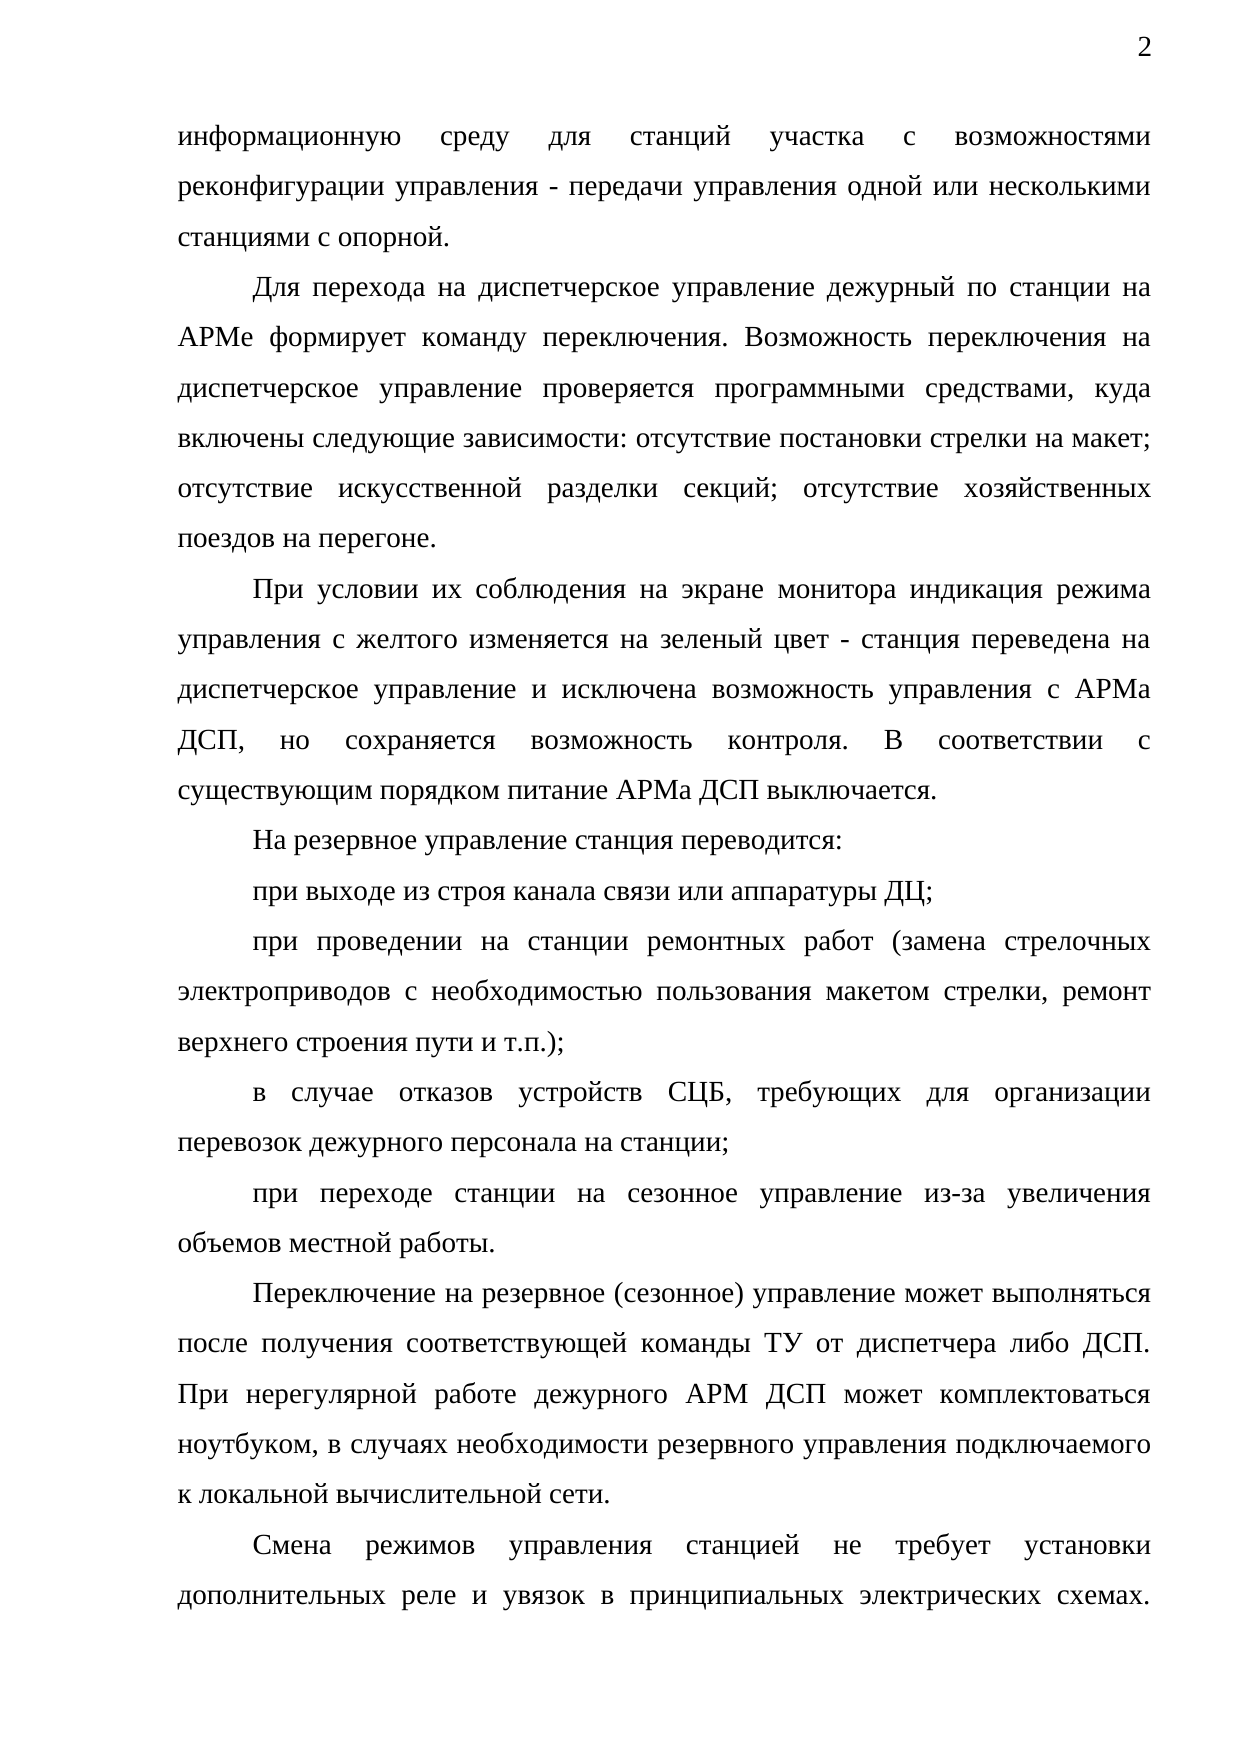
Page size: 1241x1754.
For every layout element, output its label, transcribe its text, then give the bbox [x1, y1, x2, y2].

text При условии их соблюдения на экране монитора индикация режима управления с желтого изменяется на зеленый цвет - станция переведена на диспетчерское управление и исключена возможность управления с АРМа ДСП, но сохраняется возможность контроля. В соответствии с существующим порядком питание АРМа ДСП выключается. [177, 571, 1152, 806]
text при проведении на станции ремонтных работ (замена стрелочных электроприводов с необходимостью пользования макетом стрелки, ремонт верхнего строения пути и т.п.); [177, 923, 1152, 1057]
text Для перехода на диспетчерское управление дежурный по станции на АРМе формирует команду переключения. Возможность переключения на диспетчерское управление проверяется программными средствами, куда включены следующие зависимости: отсутствие постановки стрелки на макет; отсутствие искусственной разделки секций; отсутствие хозяйственных поездов на перегоне. [177, 269, 1152, 554]
text На резервное управление станция переводится: [177, 822, 1152, 856]
text Переключение на резервное (сезонное) управление может выполняться после получения соответствующей команды ТУ от диспетчера либо ДСП. При нерегулярной работе дежурного АРМ ДСП может комплектоваться ноутбуком, в случаях необходимости резервного управления подключаемого к локальной вычислительной сети. [177, 1275, 1152, 1510]
text в случае отказов устройств СЦБ, требующих для организации перевозок дежурного персонала на станции; [177, 1074, 1152, 1158]
text при переходе станции на сезонное управление из-за увеличения объемов местной работы. [177, 1175, 1152, 1258]
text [177, 1527, 1152, 1611]
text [177, 118, 1152, 252]
text при выходе из строя канала связи или аппаратуры ДЦ; [177, 873, 1152, 906]
